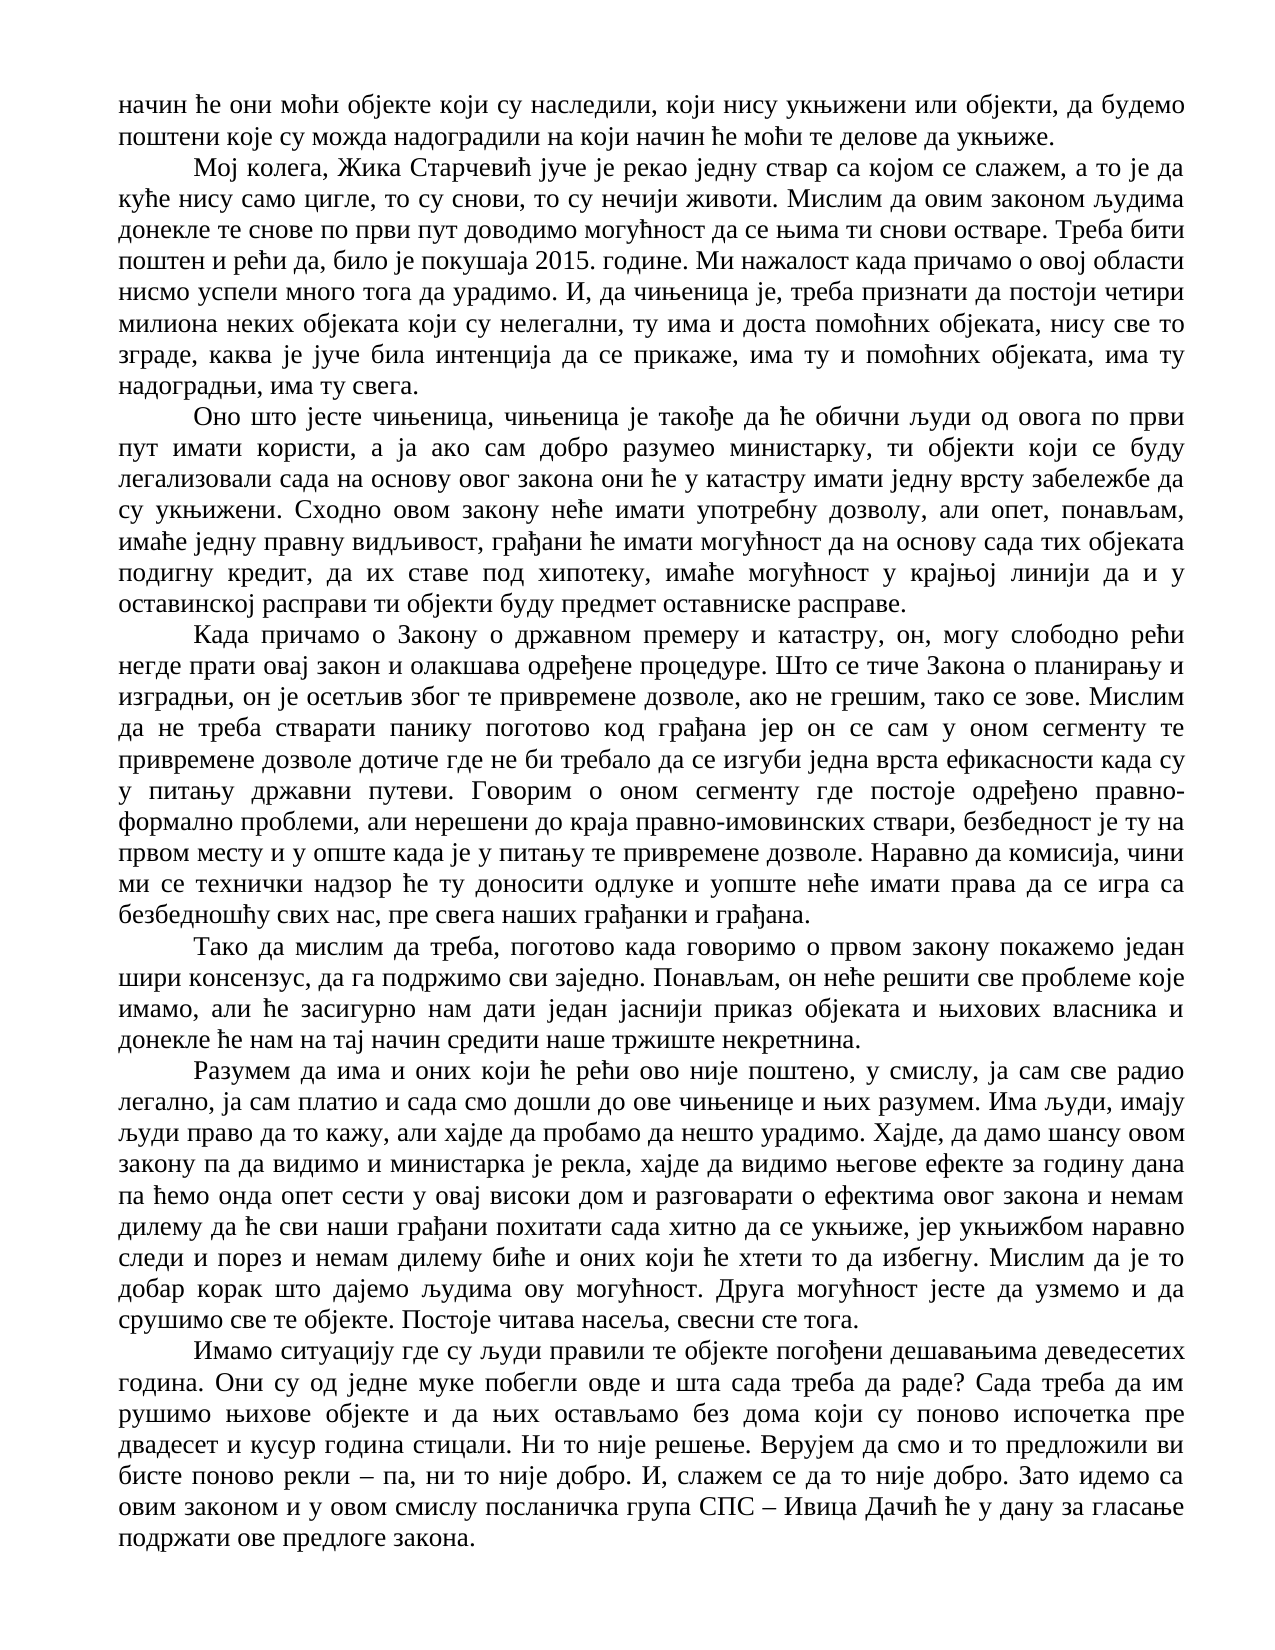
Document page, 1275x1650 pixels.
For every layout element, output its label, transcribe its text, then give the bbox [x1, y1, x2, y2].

text Оно што јесте чињеница, чињеница је такође да ће обични људи од овога по први пут имати користи, а ја ако сам добро разумео министарку, ти објекти који се буду легализовали сада на основу овог закона они ће у катастру имати једну врсту забележбе да су укњижени. Сходно овом закону неће имати употребну дозволу, али опет, понављам, имаће једну правну видљивост, грађани ће имати могућност да на основу сада тих објеката подигну кредит, да их ставе под хипотеку, имаће могућност у крајњој линији да и у оставинској расправи ти објекти буду предмет оставниске расправе. [118, 400, 1186, 618]
text Мој колега, Жика Старчевић јуче је рекао једну ствар са којом се слажем, а то је да куће нису само цигле, то су снови, то су нечији животи. Мислим да овим законом људима донекле те снове по први пут доводимо могућност да се њима ти снови остваре. Треба бити поштен и рећи да, било је покушаја 2015. године. Ми нажалост када причамо о овој области нисмо успели много тога да урадимо. И, да чињеница је, треба признати да постоји четири милиона неких објеката који су нелегални, ту има и доста помоћних објеката, нису све то зграде, каква је јуче била интенција да се прикаже, има ту и помоћних објеката, има ту надоградњи, има ту свега. [118, 151, 1186, 400]
text Разумем да има и оних који ће рећи ово није поштено, у смислу, ја сам све радио легално, ја сам платио и сада смо дошли до ове чињенице и њих разумем. Има људи, имају људи право да то кажу, али хајде да пробамо да нешто урадимо. Хајде, да дамо шансу овом закону па да видимо и министарка је рекла, хајде да видимо његове ефекте за годину дана па ћемо онда опет сести у овај високи дом и разговарати о ефектима овог закона и немам дилему да ће сви наши грађани похитати сада хитно да се укњиже, јер укњижбом наравно следи и порез и немам дилему биће и оних који ће хтети то да избегну. Мислим да је то добар корак што дајемо људима ову могућност. Друга могућност јесте да узмемо и да срушимо све те објекте. Постоје читава насеља, свесни сте тога. [118, 1054, 1186, 1334]
text Када причамо о Закону о државном премеру и катастру, он, могу слободно рећи негде прати овај закон и олакшава одређене процедуре. Што се тиче Закона о планирању и изградњи, он је осетљив због те привремене дозволе, ако не грешим, тако се зове. Мислим да не треба стварати панику поготово код грађана јер он се сам у оном сегменту те привремене дозволе дотиче где не би требало да се изгуби једна врста ефикасности када су у питању државни путеви. Говорим о оном сегменту где постоје одређено правно-формално проблеми, али нерешени до краја правно-имовинских ствари, безбедност је ту на првом месту и у опште када је у питању те привремене дозволе. Наравно да комисија, чини ми се технички надзор ће ту доносити одлуке и уопште неће имати права да се игра са безбедношћу свих нас, пре свега наших грађанки и грађана. [118, 618, 1186, 929]
text Имамо ситуацију где су људи правили те објекте погођени дешавањима деведесетих година. Они су од једне муке побегли овде и шта сада треба да раде? Сада треба да им рушимо њихове објекте и да њих остављамо без дома који су поново испочетка пре двадесет и кусур година стицали. Ни то није решење. Верујем да смо и то предложили ви бисте поново рекли – па, ни то није добро. И, слажем се да то није добро. Зато идемо са овим законом и у овом смислу посланичка група СПС – Ивица Дачић ће у дану за гласање подржати ове предлоге закона. [118, 1334, 1186, 1552]
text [118, 89, 1186, 151]
text Тако да мислим да треба, поготово када говоримо о првом закону покажемо један шири консензус, да га подржимо сви заједно. Понављам, он неће решити све проблеме које имамо, али ће засигурно нам дати један јаснији приказ објеката и њихових власника и донекле ће нам на тај начин средити наше тржиште некретнина. [118, 929, 1186, 1054]
